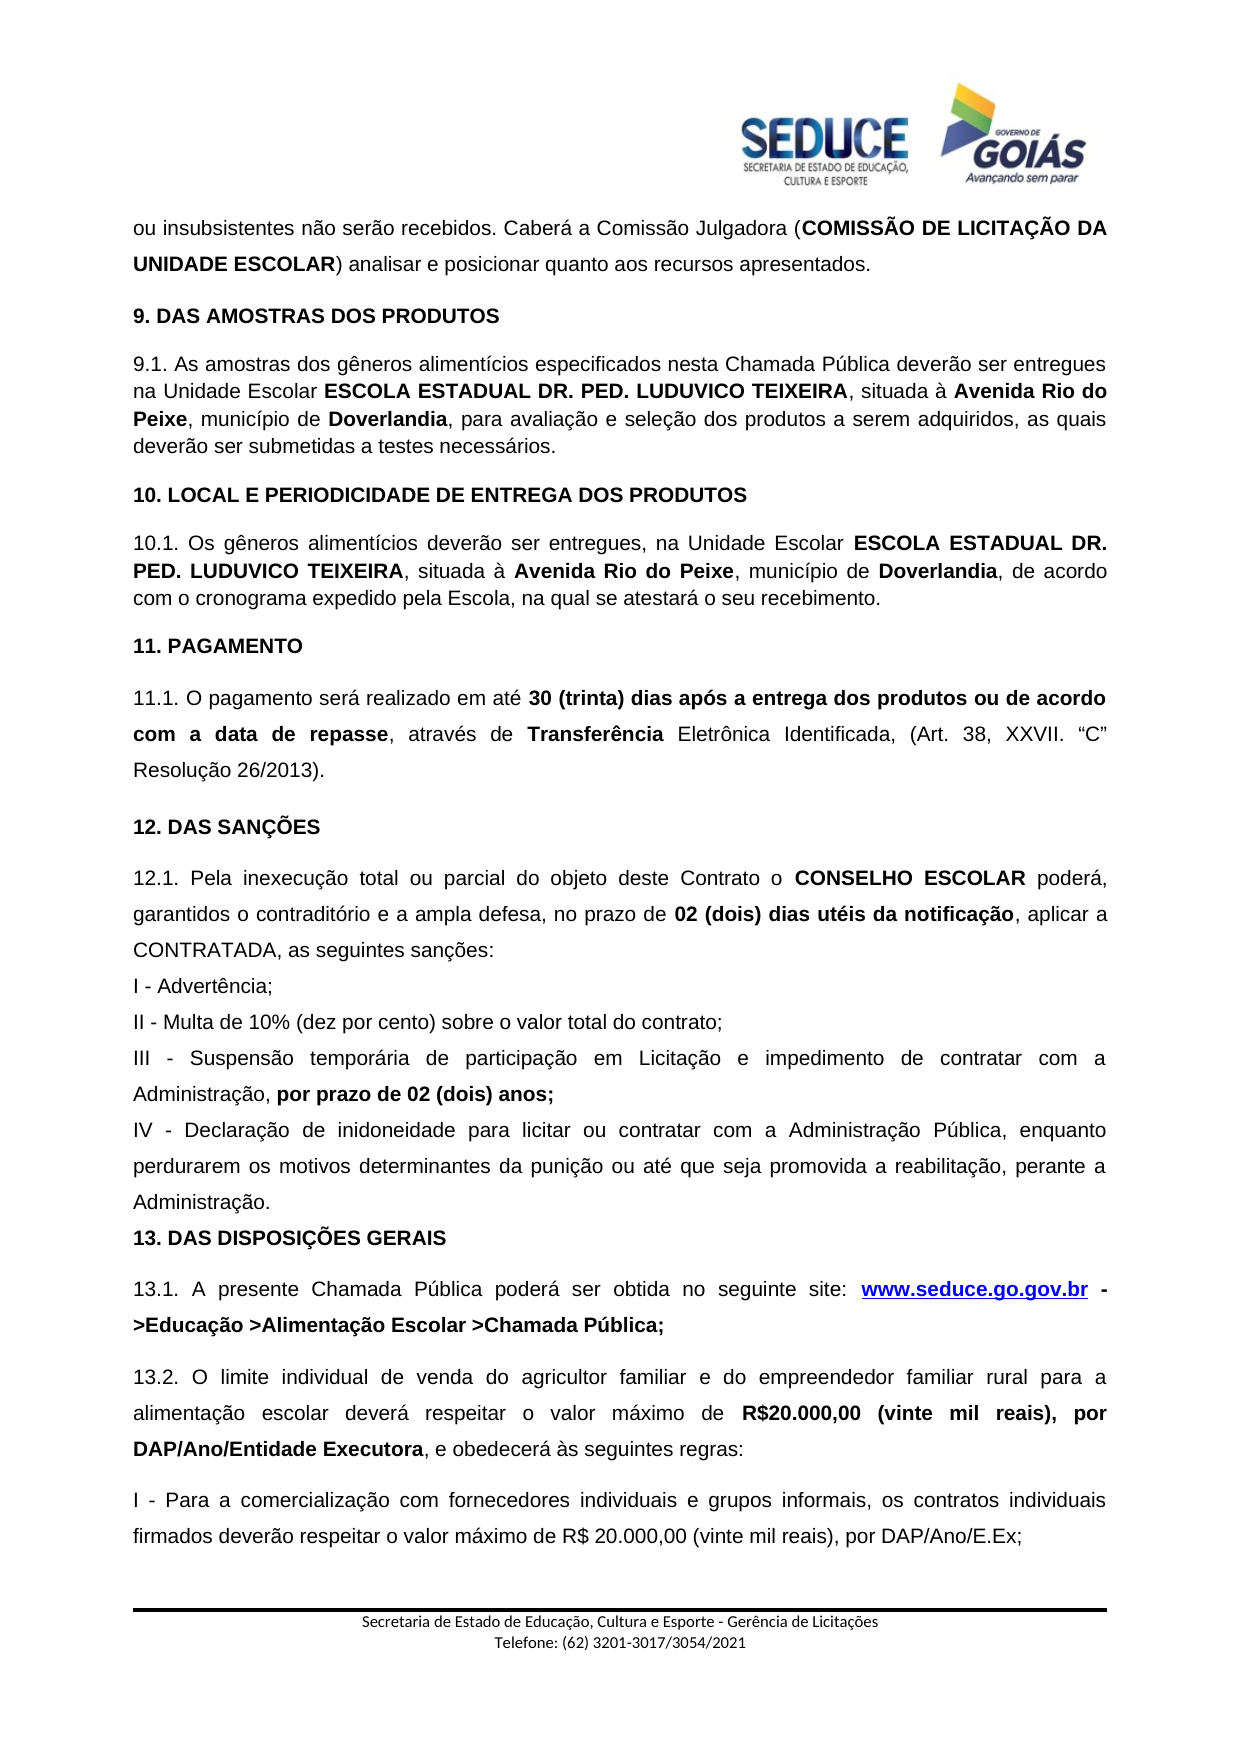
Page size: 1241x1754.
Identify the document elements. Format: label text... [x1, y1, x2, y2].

text 12. DAS SANÇÕES [133, 814, 1107, 838]
text 12.1. Pela inexecução total ou parcial do objeto deste Contrato o CONSELHO ESCOLAR poderá, garantidos o contraditório e a ampla defesa, no prazo de 02 (dois) dias utéis da notificação, aplicar a CONTRATADA, as seguintes sanções: [133, 866, 1107, 962]
text I - Advertência; [133, 974, 1107, 998]
text 13. DAS DISPOSIÇÕES GERAIS [133, 1225, 1107, 1249]
text 10. LOCAL E PERIODICIDADE DE ENTREGA DOS PRODUTOS [133, 483, 1103, 507]
text 13.1. A presente Chamada Pública poderá ser obtida no seguinte site: www.seduce.go.gov.br ->Educação >Alimentação Escolar >Chamada Pública; [133, 1277, 1107, 1337]
text 11.1. O pagamento será realizado em até 30 (trinta) dias após a entrega dos produtos ou de acordo com a data de repasse, através de Transferência Eletrônica Identificada, (Art. 38, XXVII. “C” Resolução 26/2013). [133, 686, 1107, 782]
text 9. DAS AMOSTRAS DOS PRODUTOS [133, 303, 1013, 327]
text I - Para a comercialização com fornecedores individuais e grupos informais, os contratos individuais firmados deverão respeitar o valor máximo de R$ 20.000,00 (vinte mil reais), por DAP/Ano/E.Ex; [133, 1488, 1107, 1548]
text IV - Declaração de inidoneidade para licitar ou contratar com a Administração Pública, enquanto perdurarem os motivos determinantes da punição ou até que seja promovida a reabilitação, perante a Administração. [133, 1118, 1107, 1213]
picture [726, 73, 1108, 216]
text 10.1. Os gêneros alimentícios deverão ser entregues, na Unidade Escolar ESCOLA ESTADUAL DR. PED. LUDUVICO TEIXEIRA, situada à Avenida Rio do Peixe, município de Doverlandia, de acordo com o cronograma expedido pela Escola, na qual se atestará o seu recebimento. [133, 531, 1107, 610]
text 11. PAGAMENTO [133, 634, 1107, 658]
text II - Multa de 10% (dez por cento) sobre o valor total do contrato; [133, 1010, 1107, 1034]
text III - Suspensão temporária de participação em Licitação e impedimento de contratar com a Administração, por prazo de 02 (dois) anos; [133, 1046, 1107, 1106]
text 9.1. As amostras dos gêneros alimentícios especificados nesta Chamada Pública deverão ser entregues na Unidade Escolar ESCOLA ESTADUAL DR. PED. LUDUVICO TEIXEIRA, situada à Avenida Rio do Peixe, município de Doverlandia, para avaliação e seleção dos produtos a serem adquiridos, as quais deverão ser submetidas a testes necessários. [133, 352, 1107, 458]
text 13.2. O limite individual de venda do agricultor familiar e do empreendedor familiar rural para a alimentação escolar deverá respeitar o valor máximo de R$20.000,00 (vinte mil reais), por DAP/Ano/Entidade Executora, e obedecerá às seguintes regras: [133, 1364, 1107, 1460]
